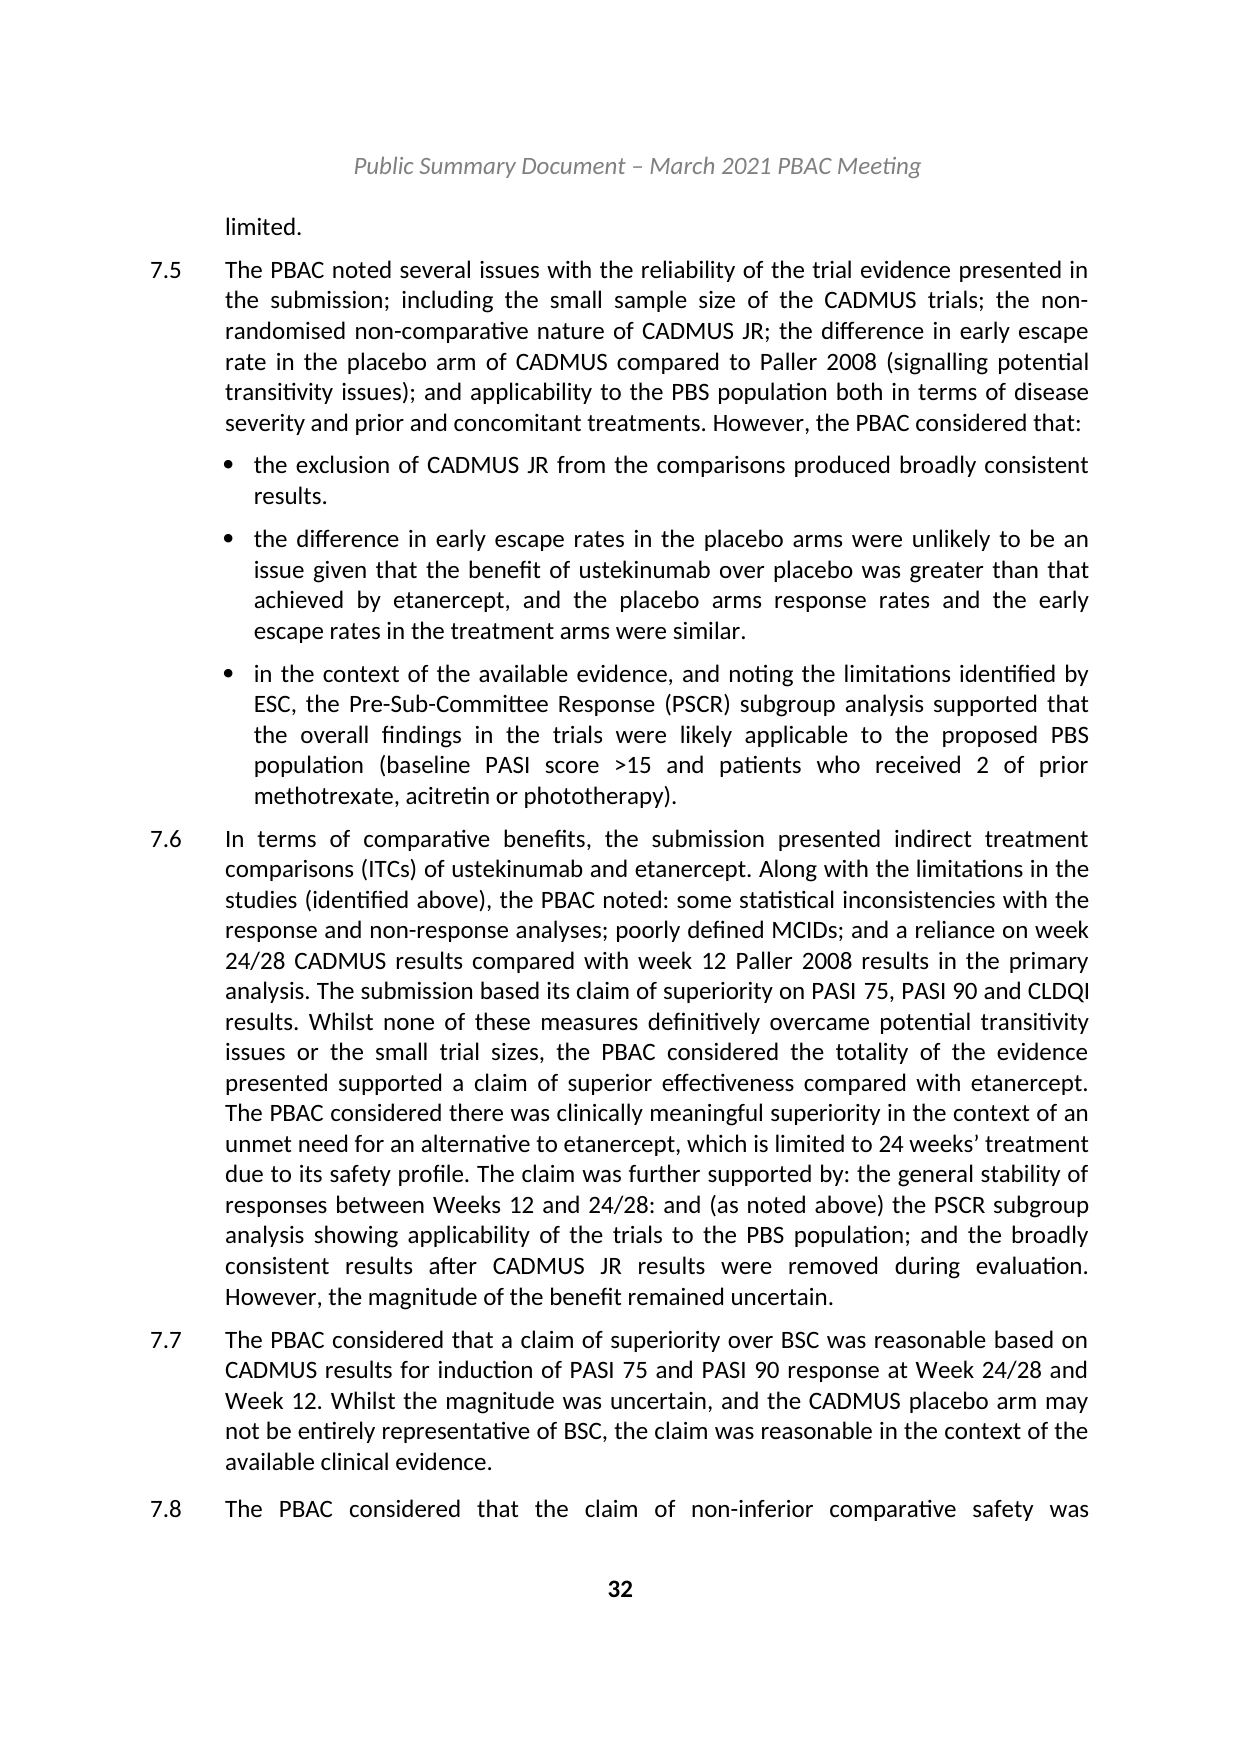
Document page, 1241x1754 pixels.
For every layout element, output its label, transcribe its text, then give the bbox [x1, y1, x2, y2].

list The PBAC considered that a claim of superiority over BSC was reasonable based on CADMUS results for induction of PASI 75 and PASI 90 response at Week 24/28 and Week 12. Whilst the magnitude was uncertain, and the CADMUS placebo arm may not be entirely representative of BSC, the claim was reasonable in the context of the available clinical evidence. [150, 1324, 1090, 1476]
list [150, 211, 1090, 242]
list The PBAC noted several issues with the reliability of the trial evidence presented in the submission; including the small sample size of the CADMUS trials; the non-randomised non-comparative nature of CADMUS JR; the difference in early escape rate in the placebo arm of CADMUS compared to Paller 2008 (signalling potential transitivity issues); and applicability to the PBS population both in terms of disease severity and prior and concomitant treatments. However, the PBAC considered that: [150, 254, 1090, 437]
list the exclusion of CADMUS JR from the comparisons produced broadly consistent results. [224, 450, 1090, 511]
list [150, 1493, 1090, 1523]
list in the context of the available evidence, and noting the limitations identified by ESC, the Pre-Sub-Committee Response (PSCR) subgroup analysis supported that the overall findings in the trials were likely applicable to the proposed PBS population (baseline PASI score >15 and patients who received 2 of prior methotrexate, acitretin or phototherapy). [224, 658, 1090, 810]
list the difference in early escape rates in the placebo arms were unlikely to be an issue given that the benefit of ustekinumab over placebo was greater than that achieved by etanercept, and the placebo arms response rates and the early escape rates in the treatment arms were similar. [224, 523, 1090, 645]
list In terms of comparative benefits, the submission presented indirect treatment comparisons (ITCs) of ustekinumab and etanercept. Along with the limitations in the studies (identified above), the PBAC noted: some statistical inconsistencies with the response and non-response analyses; poorly defined MCIDs; and a reliance on week 24/28 CADMUS results compared with week 12 Paller 2008 results in the primary analysis. The submission based its claim of superiority on PASI 75, PASI 90 and CLDQI results. Whilst none of these measures definitively overcame potential transitivity issues or the small trial sizes, the PBAC considered the totality of the evidence presented supported a claim of superior effectiveness compared with etanercept. The PBAC considered there was clinically meaningful superiority in the context of an unmet need for an alternative to etanercept, which is limited to 24 weeks’ treatment due to its safety profile. The claim was further supported by: the general stability of responses between Weeks 12 and 24/28: and (as noted above) the PSCR subgroup analysis showing applicability of the trials to the PBS population; and the broadly consistent results after CADMUS JR results were removed during evaluation. However, the magnitude of the benefit remained uncertain. [150, 823, 1090, 1311]
